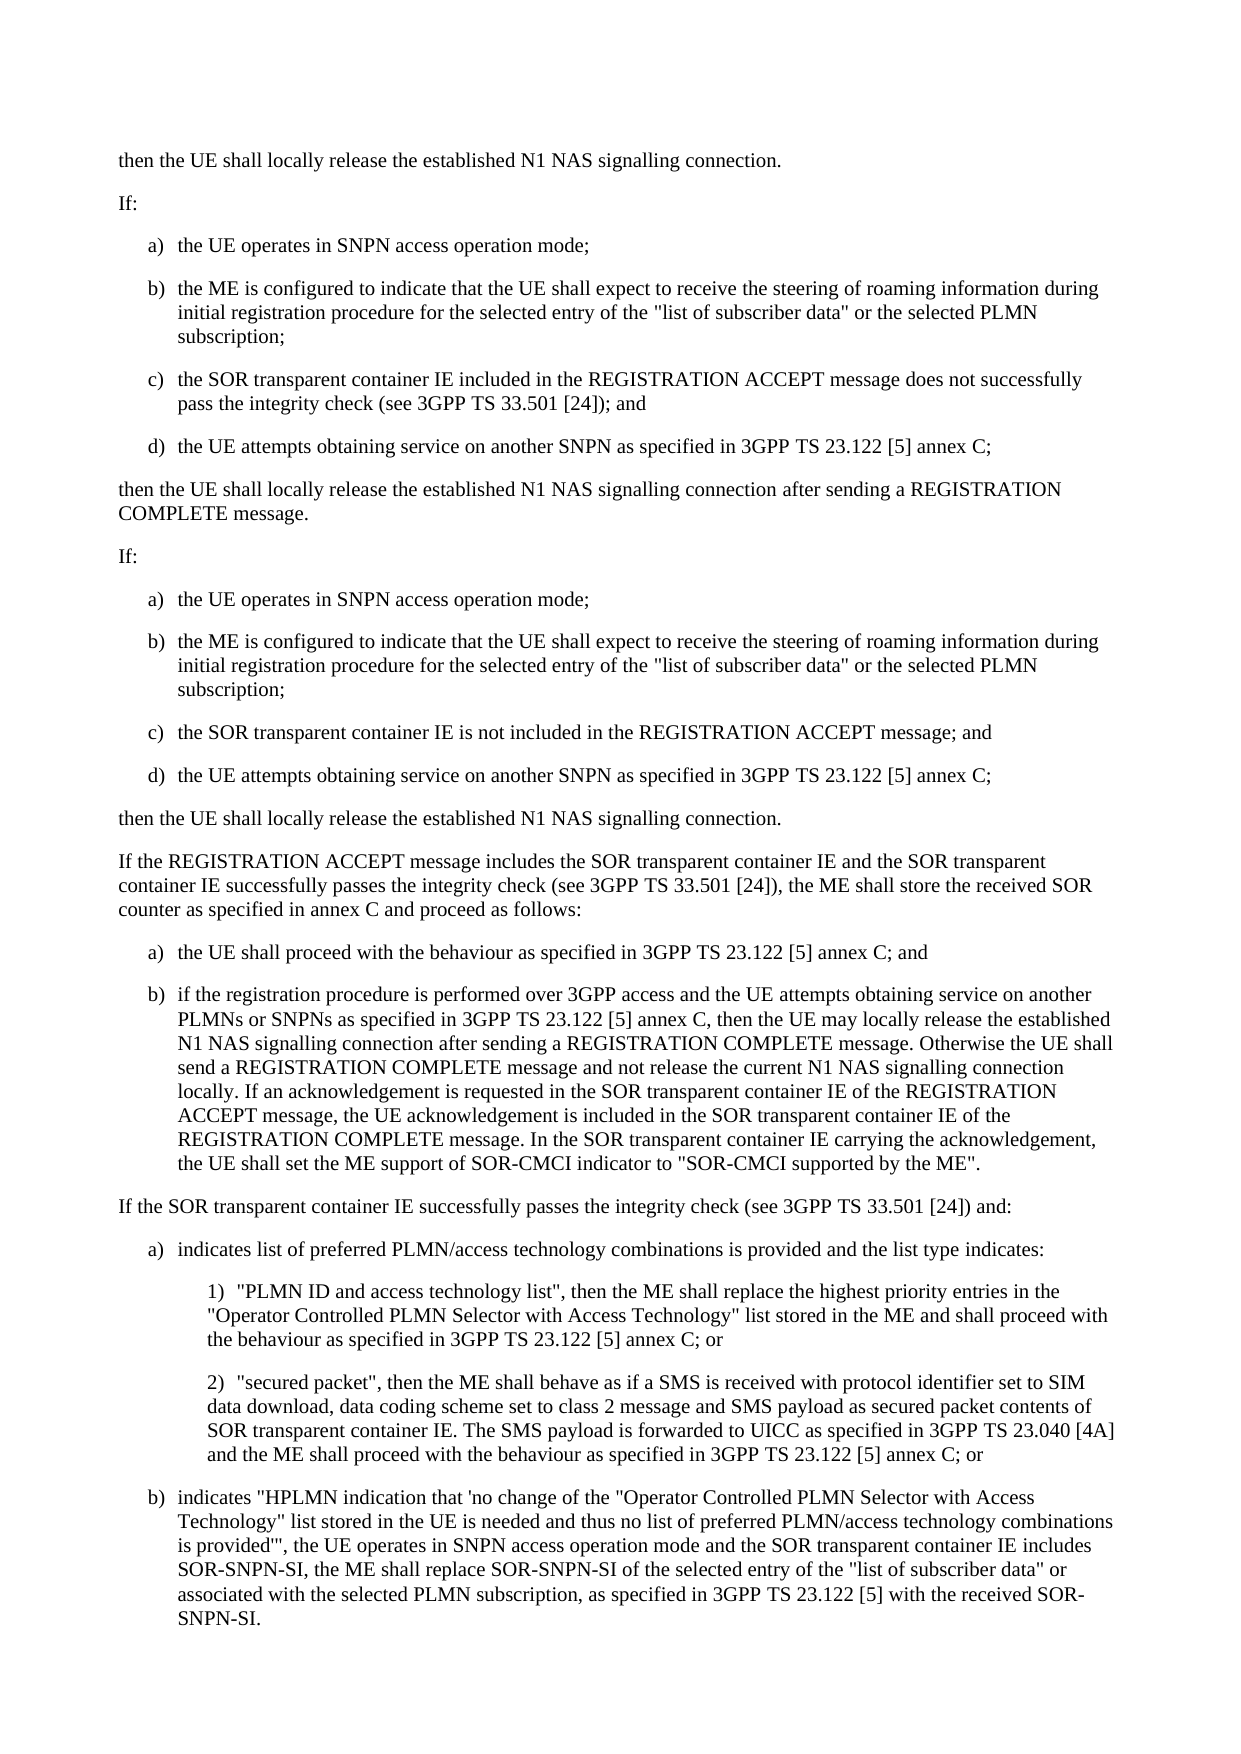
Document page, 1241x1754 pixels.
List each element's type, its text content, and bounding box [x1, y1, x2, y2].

text d) the UE attempts obtaining service on another SNPN as specified in 3GPP TS 23.122 [5] annex C; [148, 434, 1122, 458]
text b) the ME is configured to indicate that the UE shall expect to receive the steering of roaming information during initial registration procedure for the selected entry of the "list of subscriber data" or the selected PLMN subscription; [148, 276, 1122, 348]
text then the UE shall locally release the established N1 NAS signalling connection. [118, 806, 1122, 830]
text a) the UE operates in SNPN access operation mode; [148, 233, 1122, 257]
text 2) "secured packet", then the ME shall behave as if a SMS is received with protocol identifier set to SIM data download, data coding scheme set to class 2 message and SMS payload as secured packet contents of SOR transparent container IE. The SMS payload is forwarded to UICC as specified in 3GPP TS 23.040 [4A] and the ME shall proceed with the behaviour as specified in 3GPP TS 23.122 [5] annex C; or [207, 1370, 1122, 1466]
text then the UE shall locally release the established N1 NAS signalling connection after sending a REGISTRATION COMPLETE message. [118, 477, 1122, 525]
text d) the UE attempts obtaining service on another SNPN as specified in 3GPP TS 23.122 [5] annex C; [148, 763, 1122, 787]
text If the SOR transparent container IE successfully passes the integrity check (see 3GPP TS 33.501 [24]) and: [118, 1194, 1122, 1218]
text b) if the registration procedure is performed over 3GPP access and the UE attempts obtaining service on another PLMNs or SNPNs as specified in 3GPP TS 23.122 [5] annex C, then the UE may locally release the established N1 NAS signalling connection after sending a REGISTRATION COMPLETE message. Otherwise the UE shall send a REGISTRATION COMPLETE message and not release the current N1 NAS signalling connection locally. If an acknowledgement is requested in the SOR transparent container IE of the REGISTRATION ACCEPT message, the UE acknowledgement is included in the SOR transparent container IE of the REGISTRATION COMPLETE message. In the SOR transparent container IE carrying the acknowledgement, the UE shall set the ME support of SOR-CMCI indicator to "SOR-CMCI supported by the ME". [148, 982, 1122, 1175]
text If: [118, 544, 1122, 568]
text b) indicates "HPLMN indication that 'no change of the "Operator Controlled PLMN Selector with Access Technology" list stored in the UE is needed and thus no list of preferred PLMN/access technology combinations is provided'", the UE operates in SNPN access operation mode and the SOR transparent container IE includes SOR-SNPN-SI, the ME shall replace SOR-SNPN-SI of the selected entry of the "list of subscriber data" or associated with the selected PLMN subscription, as specified in 3GPP TS 23.122 [5] with the received SOR-SNPN-SI. [148, 1485, 1122, 1629]
text 1) "PLMN ID and access technology list", then the ME shall replace the highest priority entries in the "Operator Controlled PLMN Selector with Access Technology" list stored in the ME and shall proceed with the behaviour as specified in 3GPP TS 23.122 [5] annex C; or [207, 1279, 1122, 1351]
text If: [118, 191, 1122, 214]
text a) the UE operates in SNPN access operation mode; [148, 586, 1122, 611]
text c) the SOR transparent container IE is not included in the REGISTRATION ACCEPT message; and [148, 720, 1122, 744]
text b) the ME is configured to indicate that the UE shall expect to receive the steering of roaming information during initial registration procedure for the selected entry of the "list of subscriber data" or the selected PLMN subscription; [148, 629, 1122, 701]
text then the UE shall locally release the established N1 NAS signalling connection. [118, 148, 1122, 172]
text a) indicates list of preferred PLMN/access technology combinations is provided and the list type indicates: [148, 1236, 1122, 1261]
text a) the UE shall proceed with the behaviour as specified in 3GPP TS 23.122 [5] annex C; and [148, 939, 1122, 964]
text If the REGISTRATION ACCEPT message includes the SOR transparent container IE and the SOR transparent container IE successfully passes the integrity check (see 3GPP TS 33.501 [24]), the ME shall store the received SOR counter as specified in annex C and proceed as follows: [118, 849, 1122, 921]
text c) the SOR transparent container IE included in the REGISTRATION ACCEPT message does not successfully pass the integrity check (see 3GPP TS 33.501 [24]); and [148, 367, 1122, 415]
